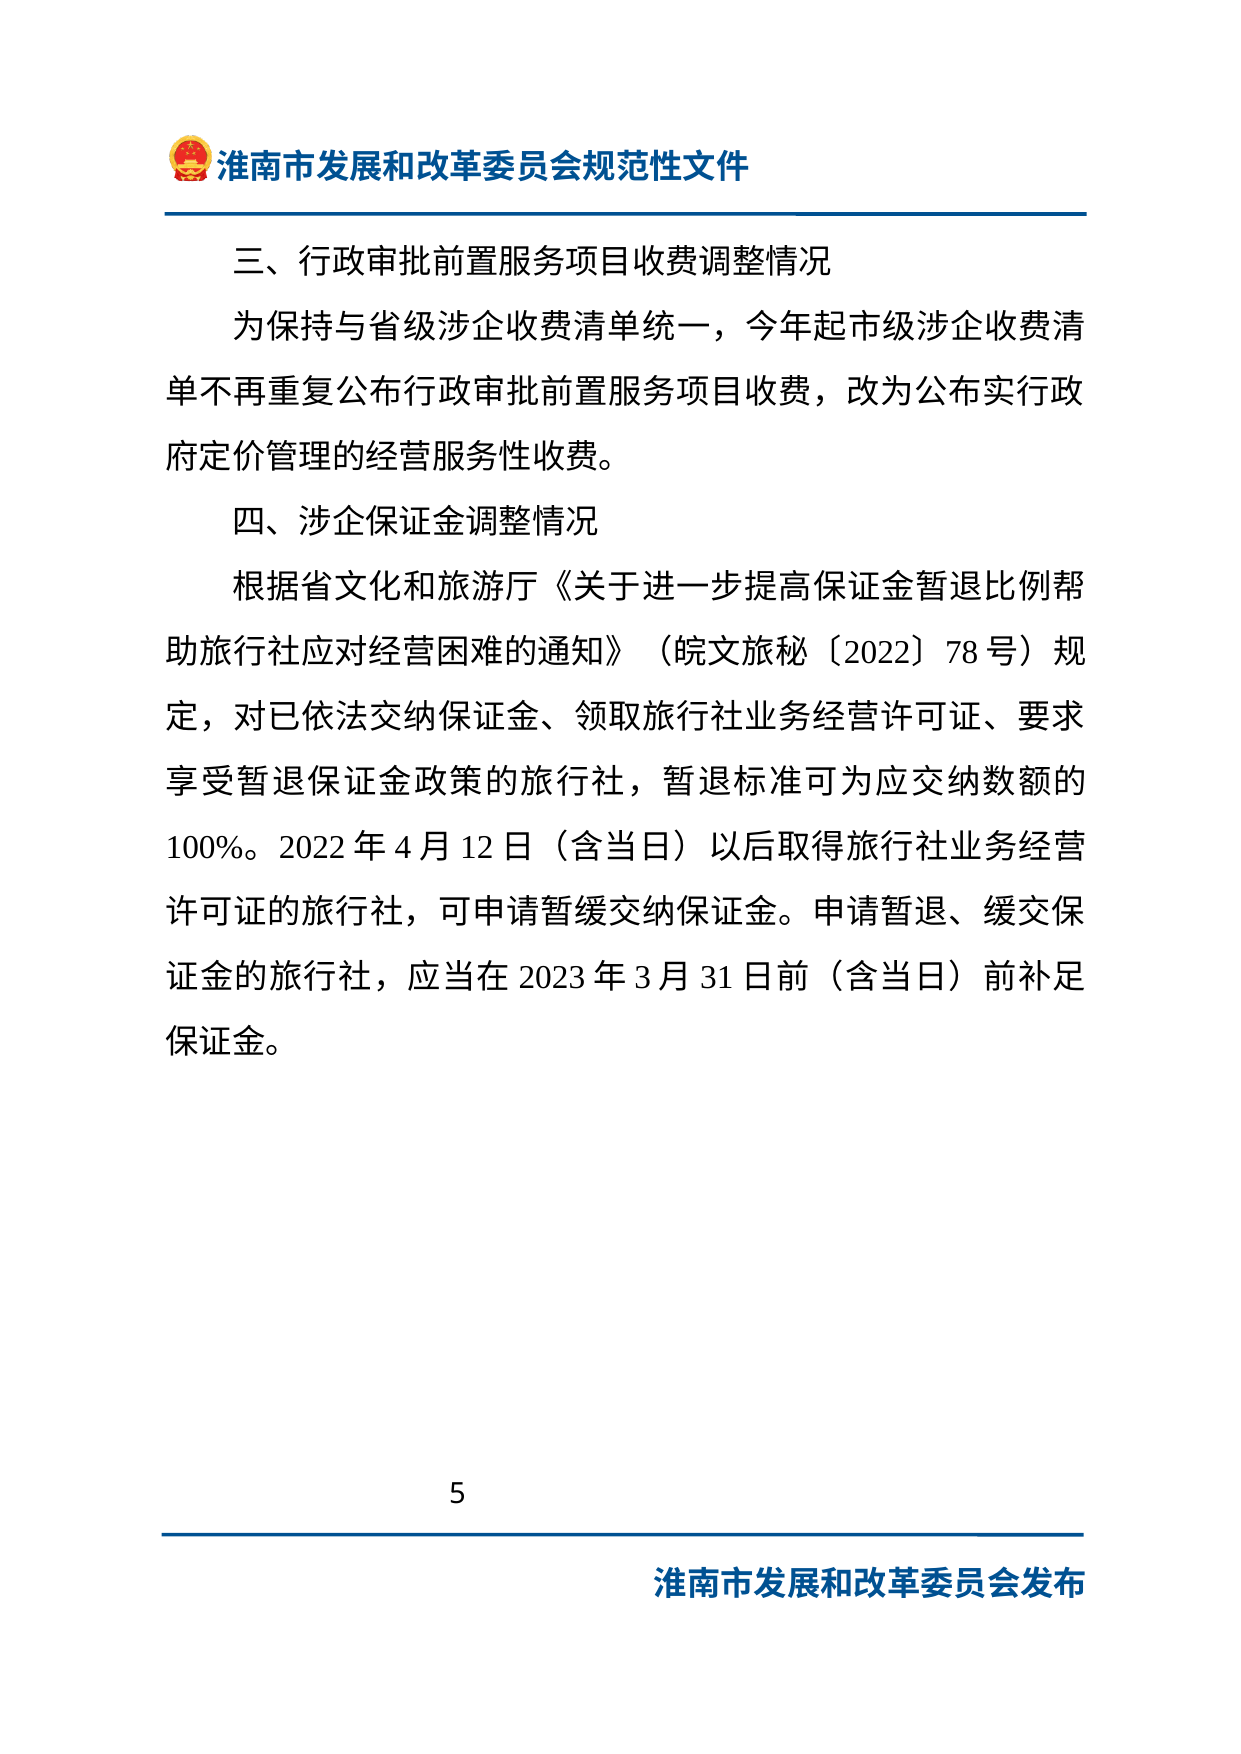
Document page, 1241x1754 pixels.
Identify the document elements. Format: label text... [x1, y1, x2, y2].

text 为保持与省级涉企收费清单统一，今年起市级涉企收费清单不再重复公布行政审批前置服务项目收费，改为公布实行政府定价管理的经营服务性收费。 [165, 291, 1087, 486]
text 四、涉企保证金调整情况 [165, 486, 1087, 551]
picture [165, 134, 216, 185]
text 三、行政审批前置服务项目收费调整情况 [165, 226, 1087, 291]
text 根据省文化和旅游厅《关于进一步提高保证金暂退比例帮助旅行社应对经营困难的通知》（皖文旅秘〔2022〕78号）规定，对已依法交纳保证金、领取旅行社业务经营许可证、要求享受暂退保证金政策的旅行社，暂退标准可为应交纳数额的100%。2022年4月12日（含当日）以后取得旅行社业务经营许可证的旅行社，可申请暂缓交纳保证金。申请暂退、缓交保证金的旅行社，应当在2023年3月31日前（含当日）前补足保证金。 [165, 551, 1087, 1071]
